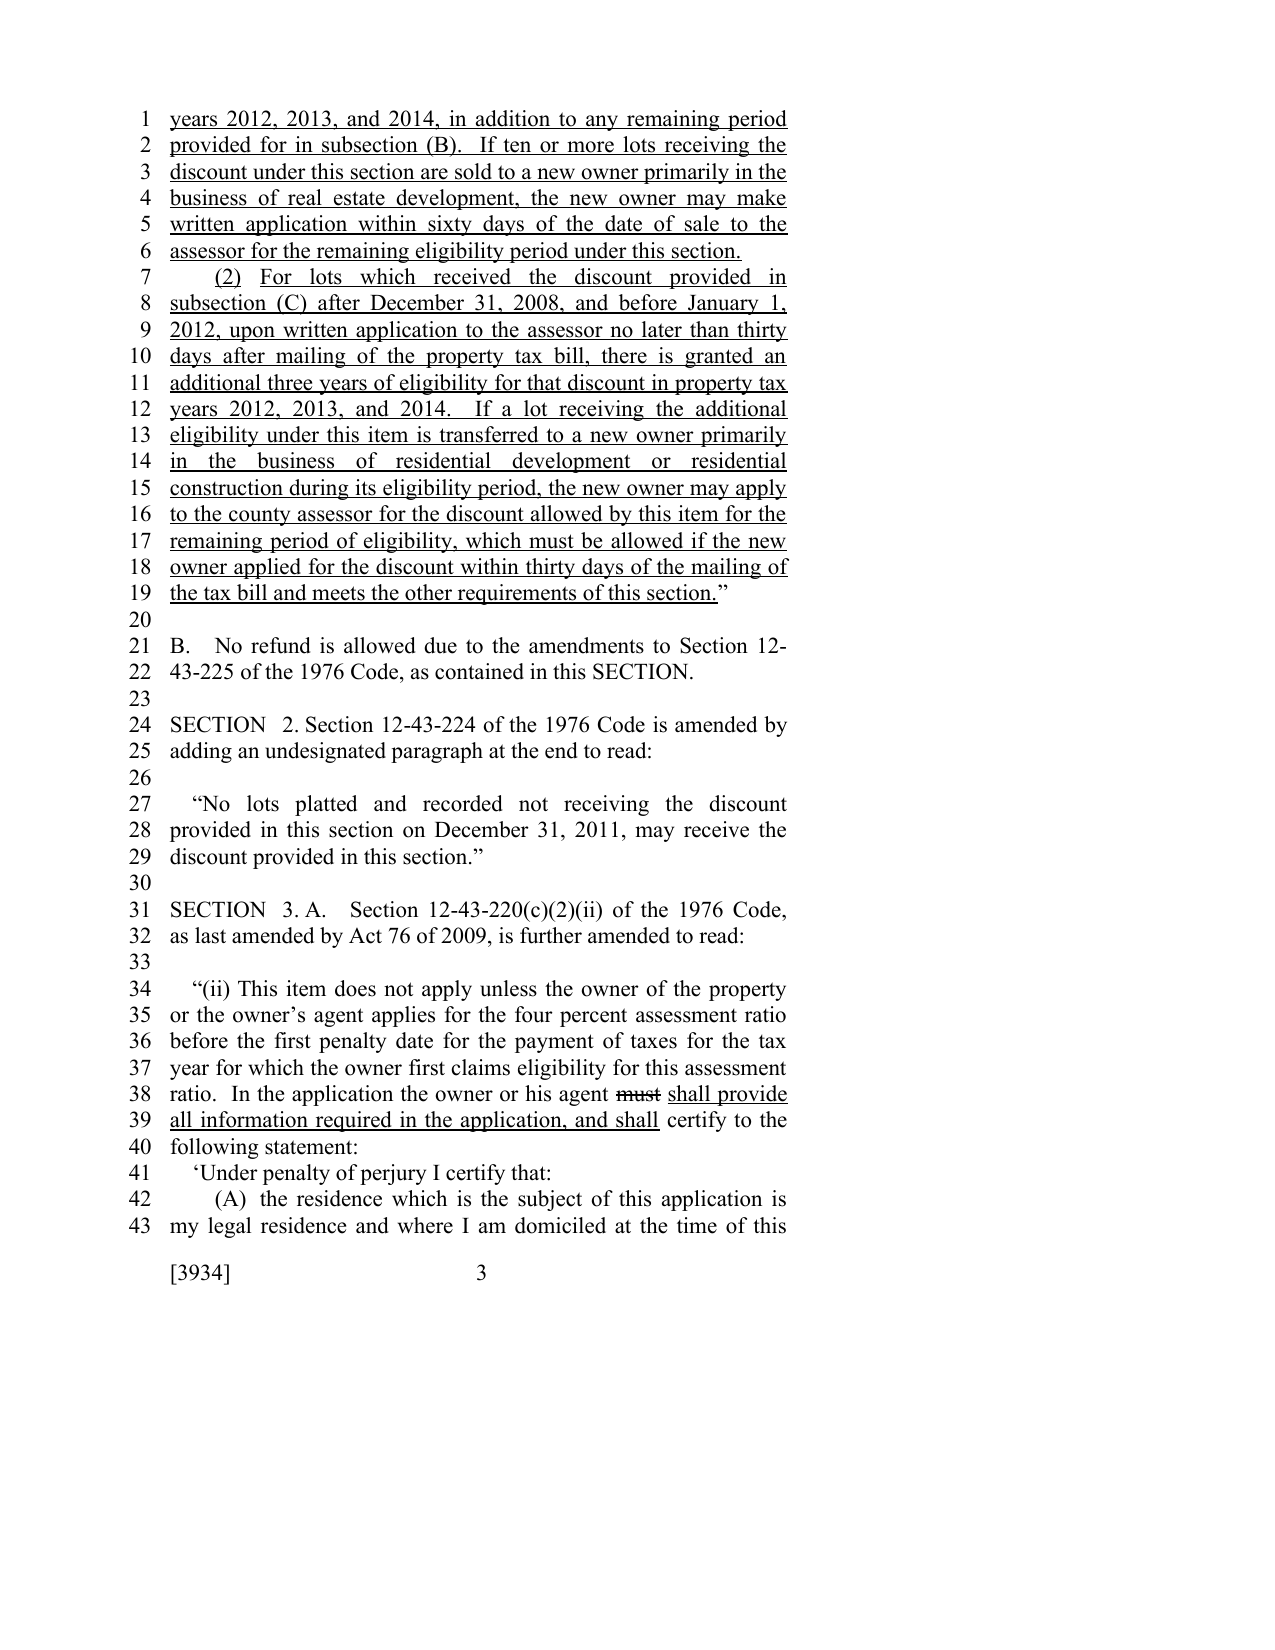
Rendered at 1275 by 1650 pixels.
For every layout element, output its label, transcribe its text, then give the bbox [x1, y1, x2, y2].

text B. No refund is allowed due to the amendments to Section 12-43-225 of the 1976 Code, as contained in this SECTION. [169, 632, 787, 685]
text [169, 129, 787, 154]
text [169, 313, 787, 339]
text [169, 1186, 787, 1238]
text “(ii) This item does not apply unless the owner of the property or the owner’s agent applies for the four percent assessment ratio before the first penalty date for the payment of taxes for the tax year for which the owner first claims eligibility for this assessment ratio. In the application the owner or his agent must shall provide all information required in the application, and shall certify to the following statement: [169, 975, 787, 1159]
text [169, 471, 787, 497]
text “No lots platted and recorded not receiving the discount provided in this section on December 31, 2011, may receive the discount provided in this section.” [169, 790, 787, 869]
text SECTION 2. Section 12-43-224 of the 1976 Code is amended by adding an undesignated paragraph at the end to read: [169, 711, 787, 764]
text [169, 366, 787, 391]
text SECTION 3. A. Section 12-43-220(c)(2)(ii) of the 1976 Code, as last amended by Act 76 of 2009, is further amended to read: [169, 896, 787, 948]
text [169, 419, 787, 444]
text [169, 105, 787, 128]
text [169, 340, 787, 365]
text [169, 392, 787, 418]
text ‘Under penalty of perjury I certify that: [169, 1159, 787, 1186]
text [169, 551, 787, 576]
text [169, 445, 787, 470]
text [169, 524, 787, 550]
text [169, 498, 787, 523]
